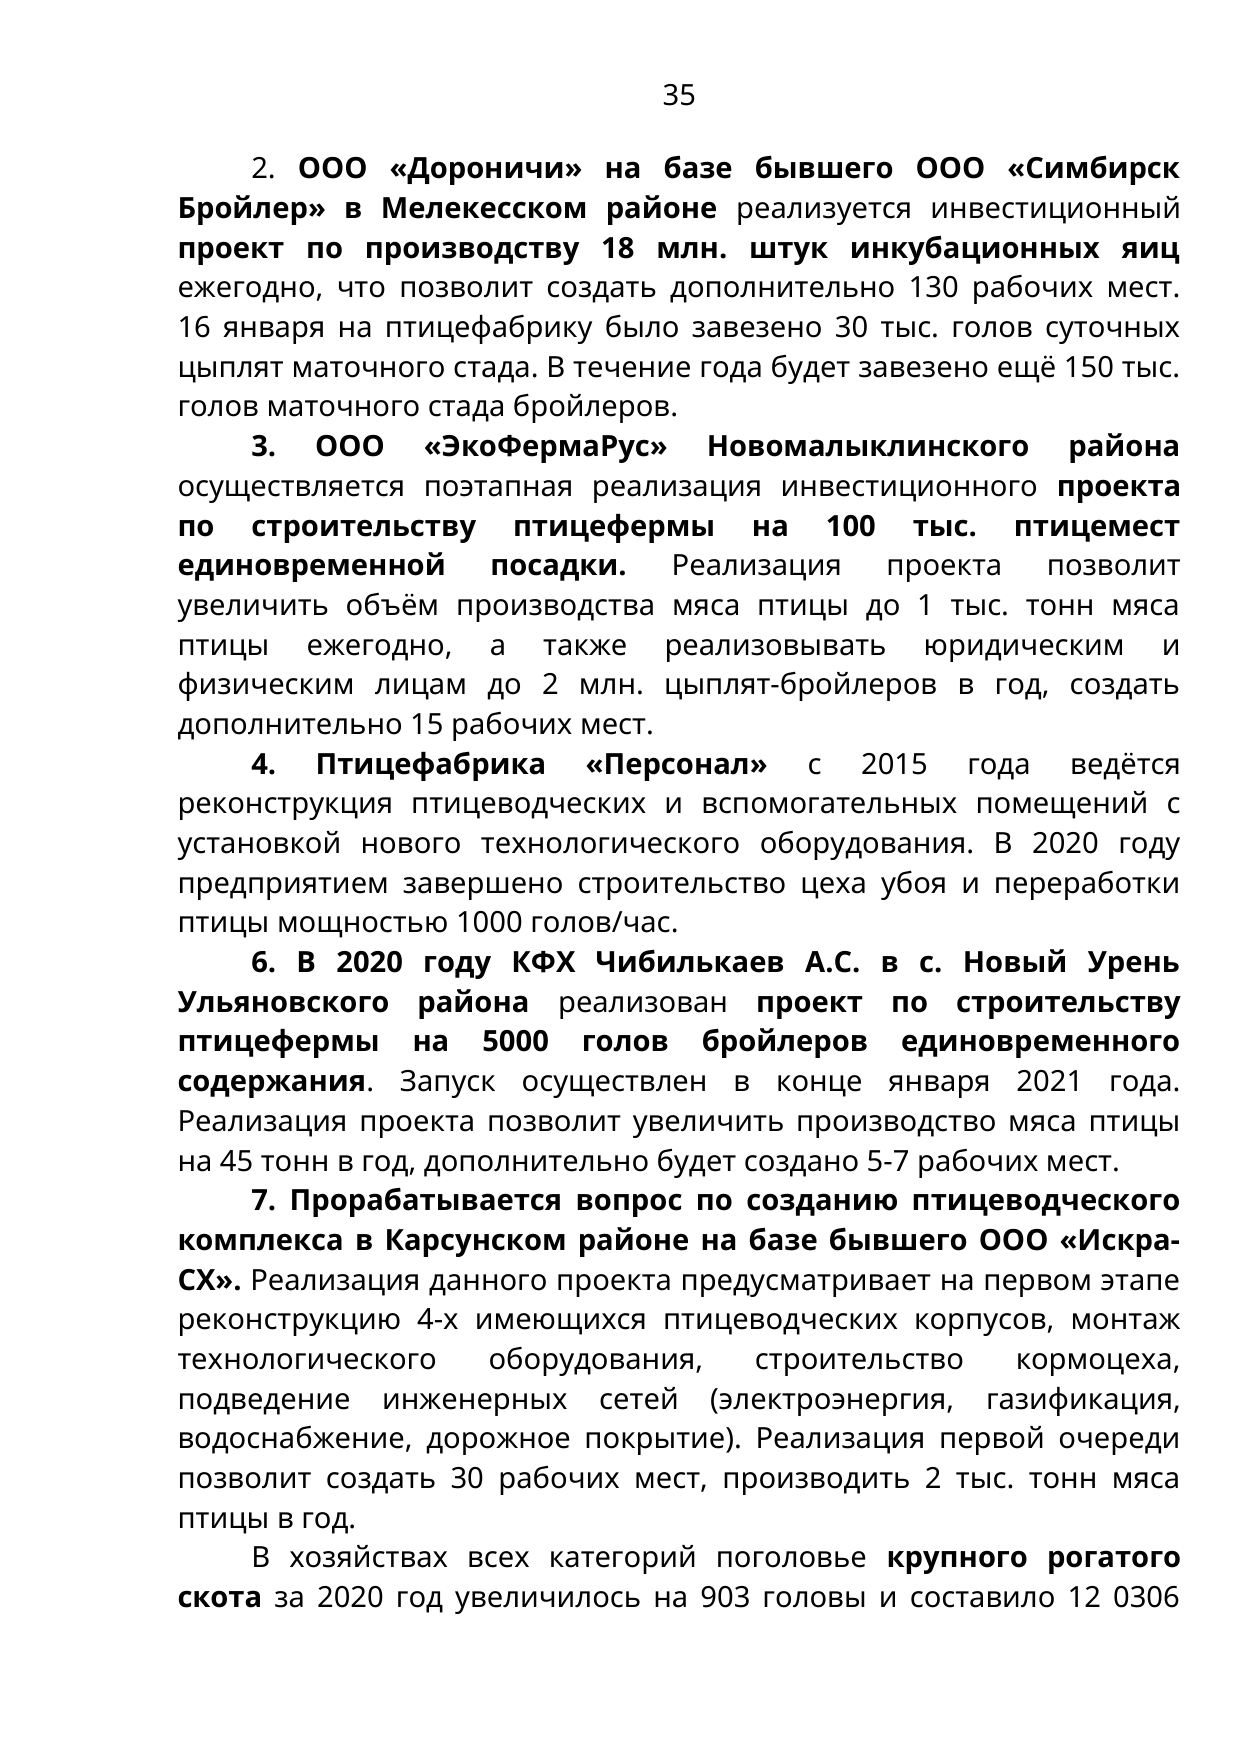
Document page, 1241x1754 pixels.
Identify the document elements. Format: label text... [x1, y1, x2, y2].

text 3. ООО «ЭкоФермаРус» Новомалыклинского района осуществляется поэтапная реализация инвестиционного проекта по строительству птицефермы на 100 тыс. птицемест единовременной посадки. Реализация проекта позволит увеличить объём производства мяса птицы до 1 тыс. тонн мяса птицы ежегодно, а также реализовывать юридическим и физическим лицам до 2 млн. цыплят-бройлеров в год, создать дополнительно 15 рабочих мест. [177, 425, 1181, 743]
text 7. Прорабатывается вопрос по созданию птицеводческого комплекса в Карсунском районе на базе бывшего ООО «Искра-СХ». Реализация данного проекта предусматривает на первом этапе реконструкцию 4-х имеющихся птицеводческих корпусов, монтаж технологического оборудования, строительство кормоцеха, подведение инженерных сетей (электроэнергия, газификация, водоснабжение, дорожное покрытие). Реализация первой очереди позволит создать 30 рабочих мест, производить 2 тыс. тонн мяса птицы в год. [177, 1179, 1181, 1537]
text 2. ООО «Дороничи» на базе бывшего ООО «Симбирск Бройлер» в Мелекесском районе реализуется инвестиционный проект по производству 18 млн. штук инкубационных яиц ежегодно, что позволит создать дополнительно 130 рабочих мест. 16 января на птицефабрику было завезено 30 тыс. голов суточных цыплят маточного стада. В течение года будет завезено ещё 150 тыс. голов маточного стада бройлеров. [177, 148, 1181, 425]
text 4. Птицефабрика «Персонал» с 2015 года ведётся реконструкция птицеводческих и вспомогательных помещений с установкой нового технологического оборудования. В 2020 году предприятием завершено строительство цеха убоя и переработки птицы мощностью 1000 голов/час. [177, 743, 1181, 941]
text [177, 1537, 1181, 1616]
text 6. В 2020 году КФХ Чибилькаев А.С. в с. Новый Урень Ульяновского района реализован проект по строительству птицефермы на 5000 голов бройлеров единовременного содержания. Запуск осуществлен в конце января 2021 года. Реализация проекта позволит увеличить производство мяса птицы на 45 тонн в год, дополнительно будет создано 5-7 рабочих мест. [177, 941, 1181, 1179]
